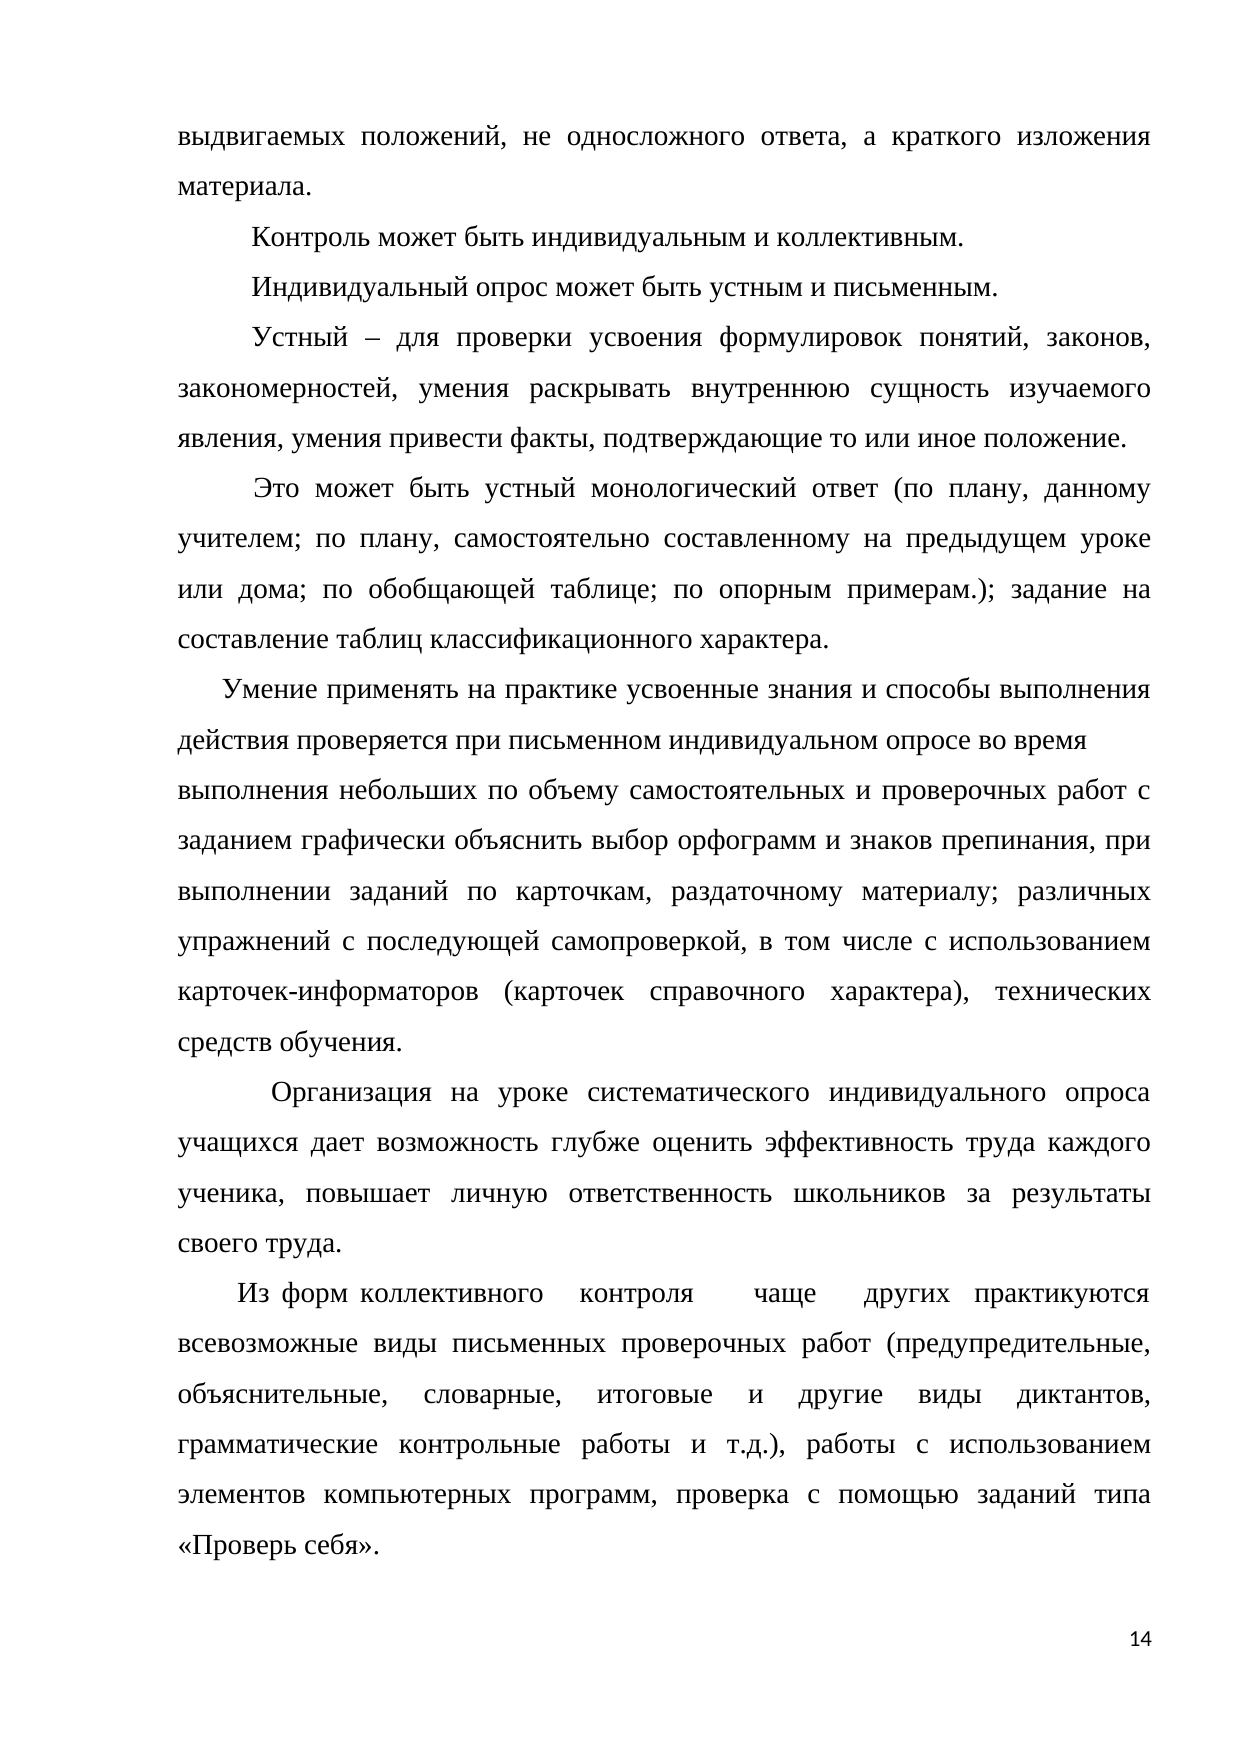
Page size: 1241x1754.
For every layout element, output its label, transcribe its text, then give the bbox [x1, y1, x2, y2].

text Это может быть устный монологический ответ (по плану, данному учителем; по плану, самостоятельно составленному на предыдущем уроке или дома; по обобщающей таблице; по опорным примерам.); задание на составление таблиц классификационного характера. [177, 470, 1152, 655]
text Устный – для проверки усвоения формулировок понятий, законов, закономерностей, умения раскрывать внутреннюю сущность изучаемого явления, умения привести факты, подтверждающие то или иное положение. [177, 319, 1152, 453]
text Контроль может быть индивидуальным и коллективным. [177, 219, 1152, 252]
text Из форм коллективного контроля чаще других практикуются всевозможные виды письменных проверочных работ (предупредительные, объяснительные, словарные, итоговые и другие виды диктантов, грамматические контрольные работы и т.д.), работы с использованием элементов компьютерных программ, проверка с помощью заданий типа «Проверь себя». [177, 1275, 1152, 1560]
text Умение применять на практике усвоенные знания и способы выполнения действия проверяется при письменном индивидуальном опросе во время [177, 672, 1152, 755]
text Организация на уроке систематического индивидуального опроса учащихся дает возможность глубже оценить эффективность труда каждого ученика, повышает личную ответственность школьников за результаты своего труда. [177, 1074, 1152, 1258]
text Индивидуальный опрос может быть устным и письменным. [177, 269, 1152, 303]
text выполнения небольших по объему самостоятельных и проверочных работ с заданием графически объяснить выбор орфограмм и знаков препинания, при выполнении заданий по карточкам, раздаточному материалу; различных упражнений с последующей самопроверкой, в том числе с использованием карточек-информаторов (карточек справочного характера), технических средств обучения. [177, 772, 1152, 1057]
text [177, 118, 1152, 202]
